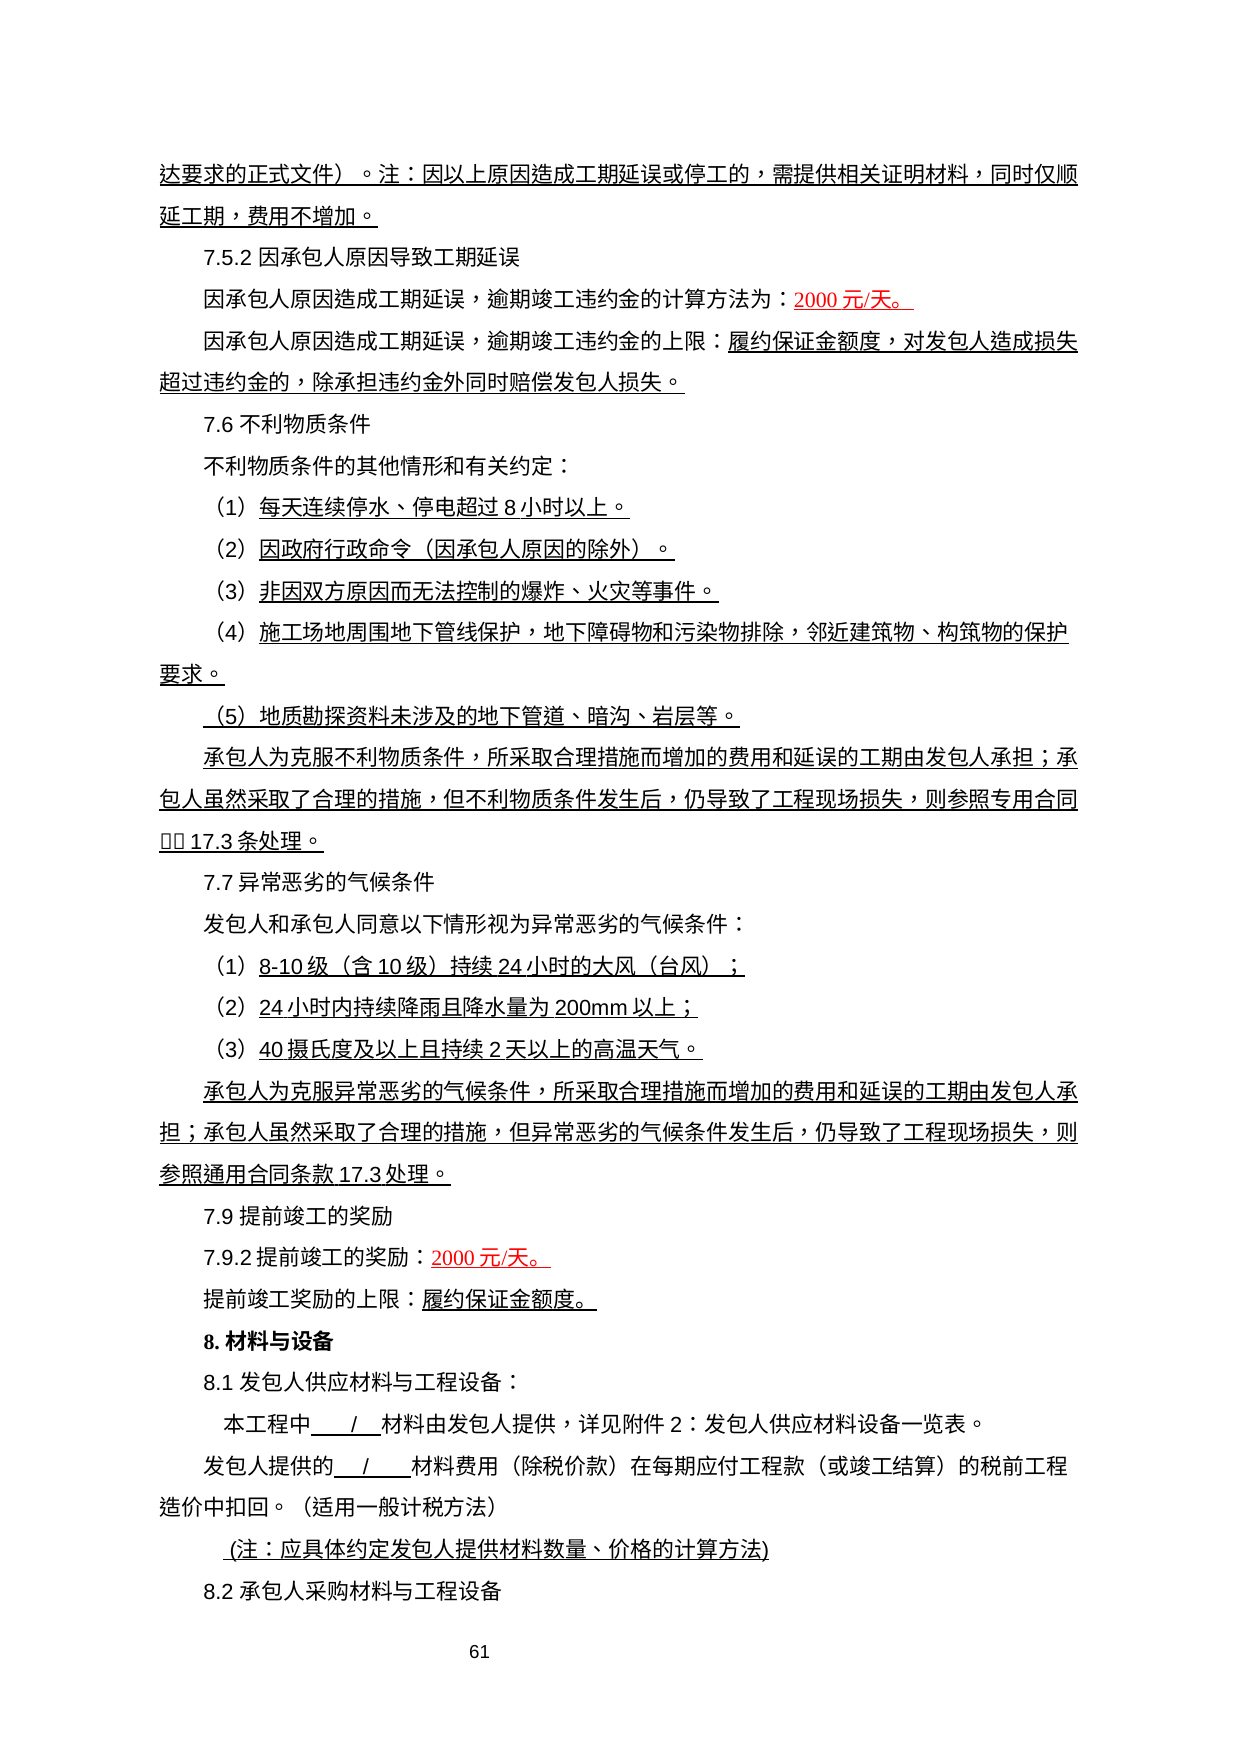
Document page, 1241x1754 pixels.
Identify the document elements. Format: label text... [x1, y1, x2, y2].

text 因承包人原因造成工期延误，逾期竣工违约金的上限：履约保证金额度，对发包人造成损失超过违约金的，除承担违约金外同时赔偿发包人损失。 [159, 316, 1079, 399]
text （3）非因双方原因而无法控制的爆炸、火灾等事件。 [159, 566, 1079, 607]
text （5）地质勘探资料未涉及的地下管道、暗沟、岩层等。 [159, 691, 1079, 732]
text 7.9 提前竣工的奖励 [159, 1191, 1079, 1232]
text 7.9.2提前竣工的奖励：2000元/天。 [159, 1232, 1079, 1274]
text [159, 149, 1079, 232]
text 承包人为克服异常恶劣的气候条件，所采取合理措施而增加的费用和延误的工期由发包人承担；承包人虽然采取了合理的措施，但异常恶劣的气候条件发生后，仍导致了工程现场损失，则参照通用合同条款17.3处理。 [159, 1066, 1079, 1191]
text （4）施工场地周围地下管线保护，地下障碍物和污染物排除，邻近建筑物、构筑物的保护要求。 [159, 607, 1079, 691]
text 发包人提供的 / 材料费用（除税价款）在每期应付工程款（或竣工结算）的税前工程造价中扣回。（适用一般计税方法） [159, 1441, 1079, 1524]
text （3）40摄氏度及以上且持续2天以上的高温天气。 [159, 1024, 1079, 1066]
text (注：应具体约定发包人提供材料数量、价格的计算方法) [159, 1524, 1079, 1566]
text （2）因政府行政命令（因承包人原因的除外）。 [159, 524, 1079, 566]
subtitle 8. 材料与设备 [159, 1316, 1079, 1357]
text （1）每天连续停水、停电超过8小时以上。 [159, 482, 1079, 524]
text （1）8-10级（含10级）持续24小时的大风（台风）； [159, 941, 1079, 982]
text 本工程中 / 材料由发包人提供，详见附件2：发包人供应材料设备一览表。 [159, 1399, 1079, 1441]
text 发包人和承包人同意以下情形视为异常恶劣的气候条件： [159, 899, 1079, 941]
text 8.1 发包人供应材料与工程设备： [159, 1357, 1079, 1399]
text 8.2 承包人采购材料与工程设备 [159, 1566, 1079, 1607]
text 提前竣工奖励的上限：履约保证金额度。 [159, 1274, 1079, 1316]
text 承包人为克服不利物质条件，所采取合理措施而增加的费用和延误的工期由发包人承担；承包人虽然采取了合理的措施，但不利物质条件发生后，仍导致了工程现场损失，则参照专用合同条款17.3条处理。 [159, 732, 1079, 857]
text 7.6 不利物质条件 [159, 399, 1079, 441]
text 7.7异常恶劣的气候条件 [159, 857, 1079, 899]
text （2）24小时内持续降雨且降水量为200mm以上； [159, 982, 1079, 1024]
text 不利物质条件的其他情形和有关约定： [159, 441, 1079, 482]
text 7.5.2 因承包人原因导致工期延误 [159, 232, 1079, 274]
text 因承包人原因造成工期延误，逾期竣工违约金的计算方法为：2000元/天。 [159, 274, 1079, 316]
